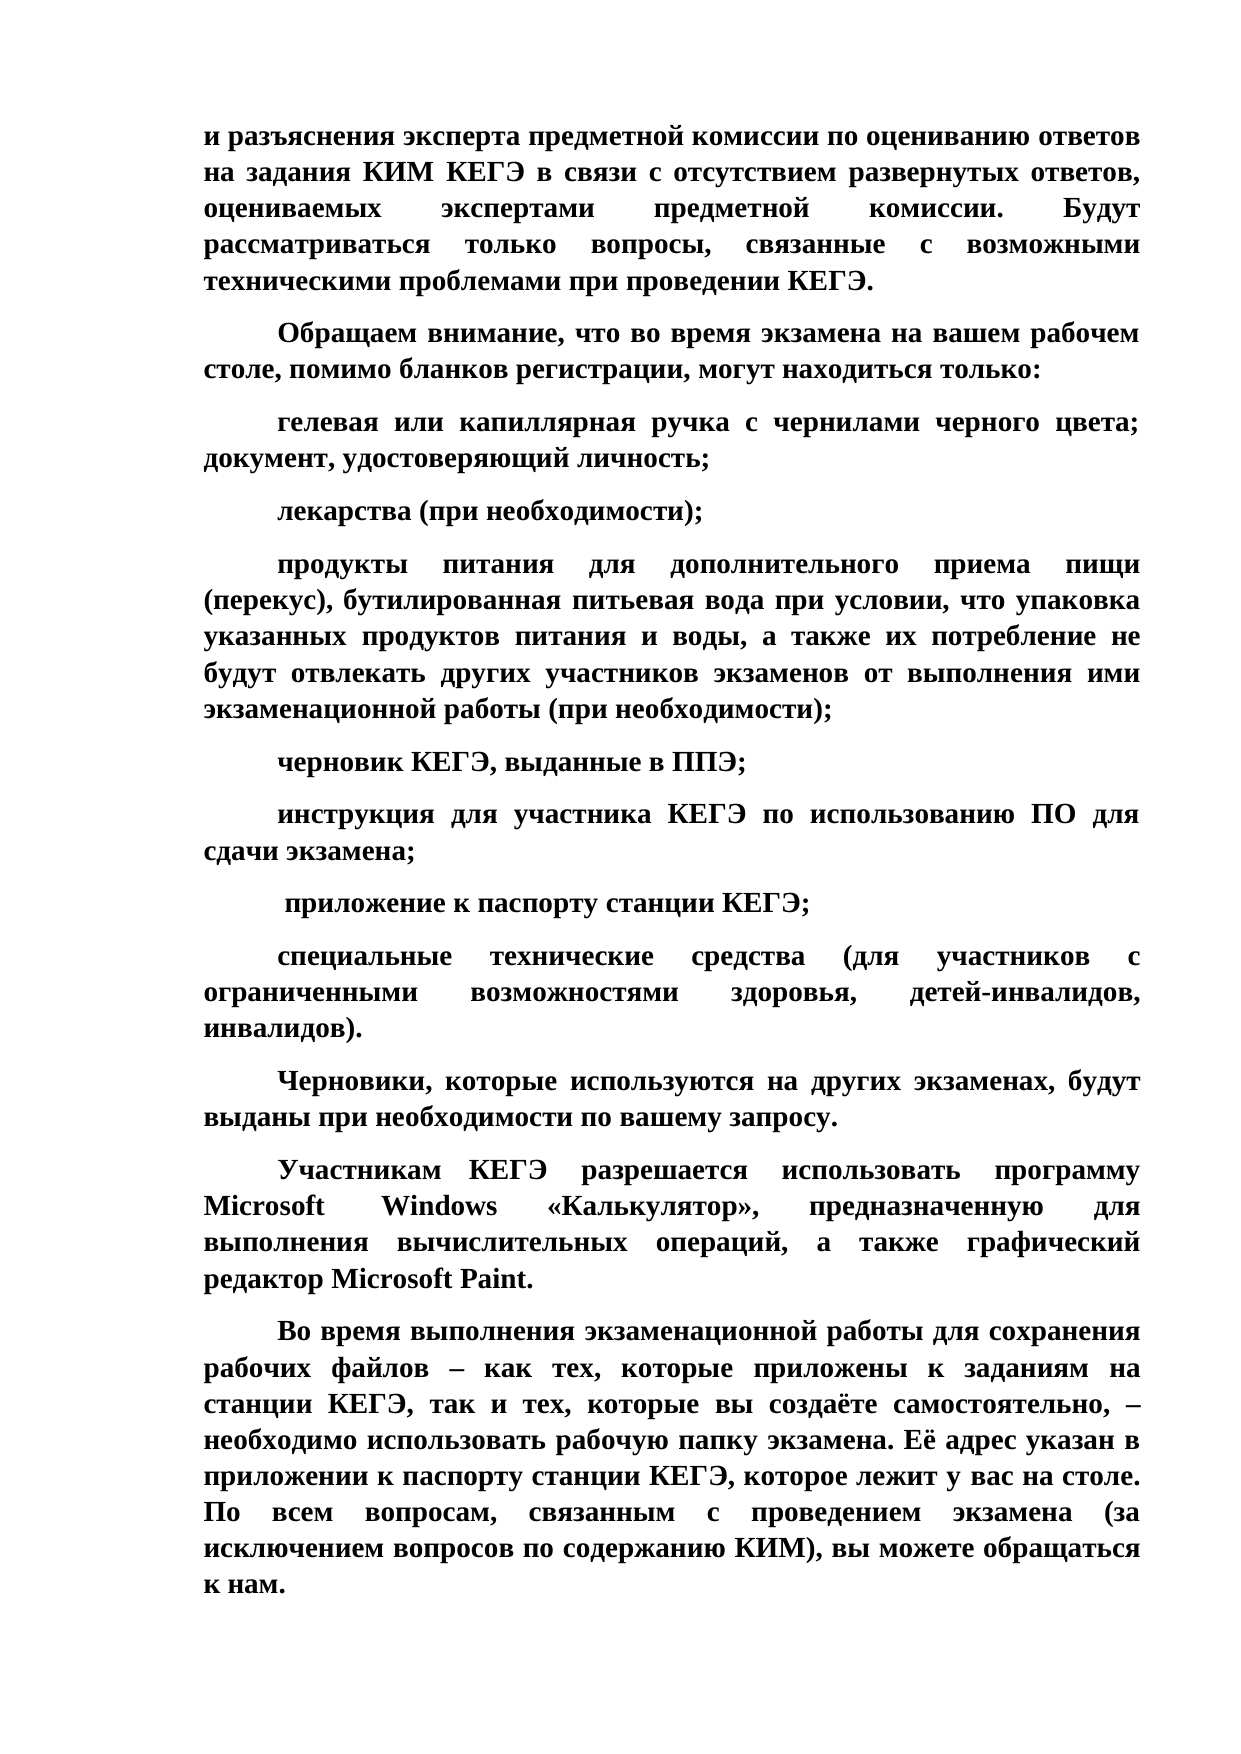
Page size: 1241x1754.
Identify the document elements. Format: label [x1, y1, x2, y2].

table_header [192, 118, 1152, 1619]
